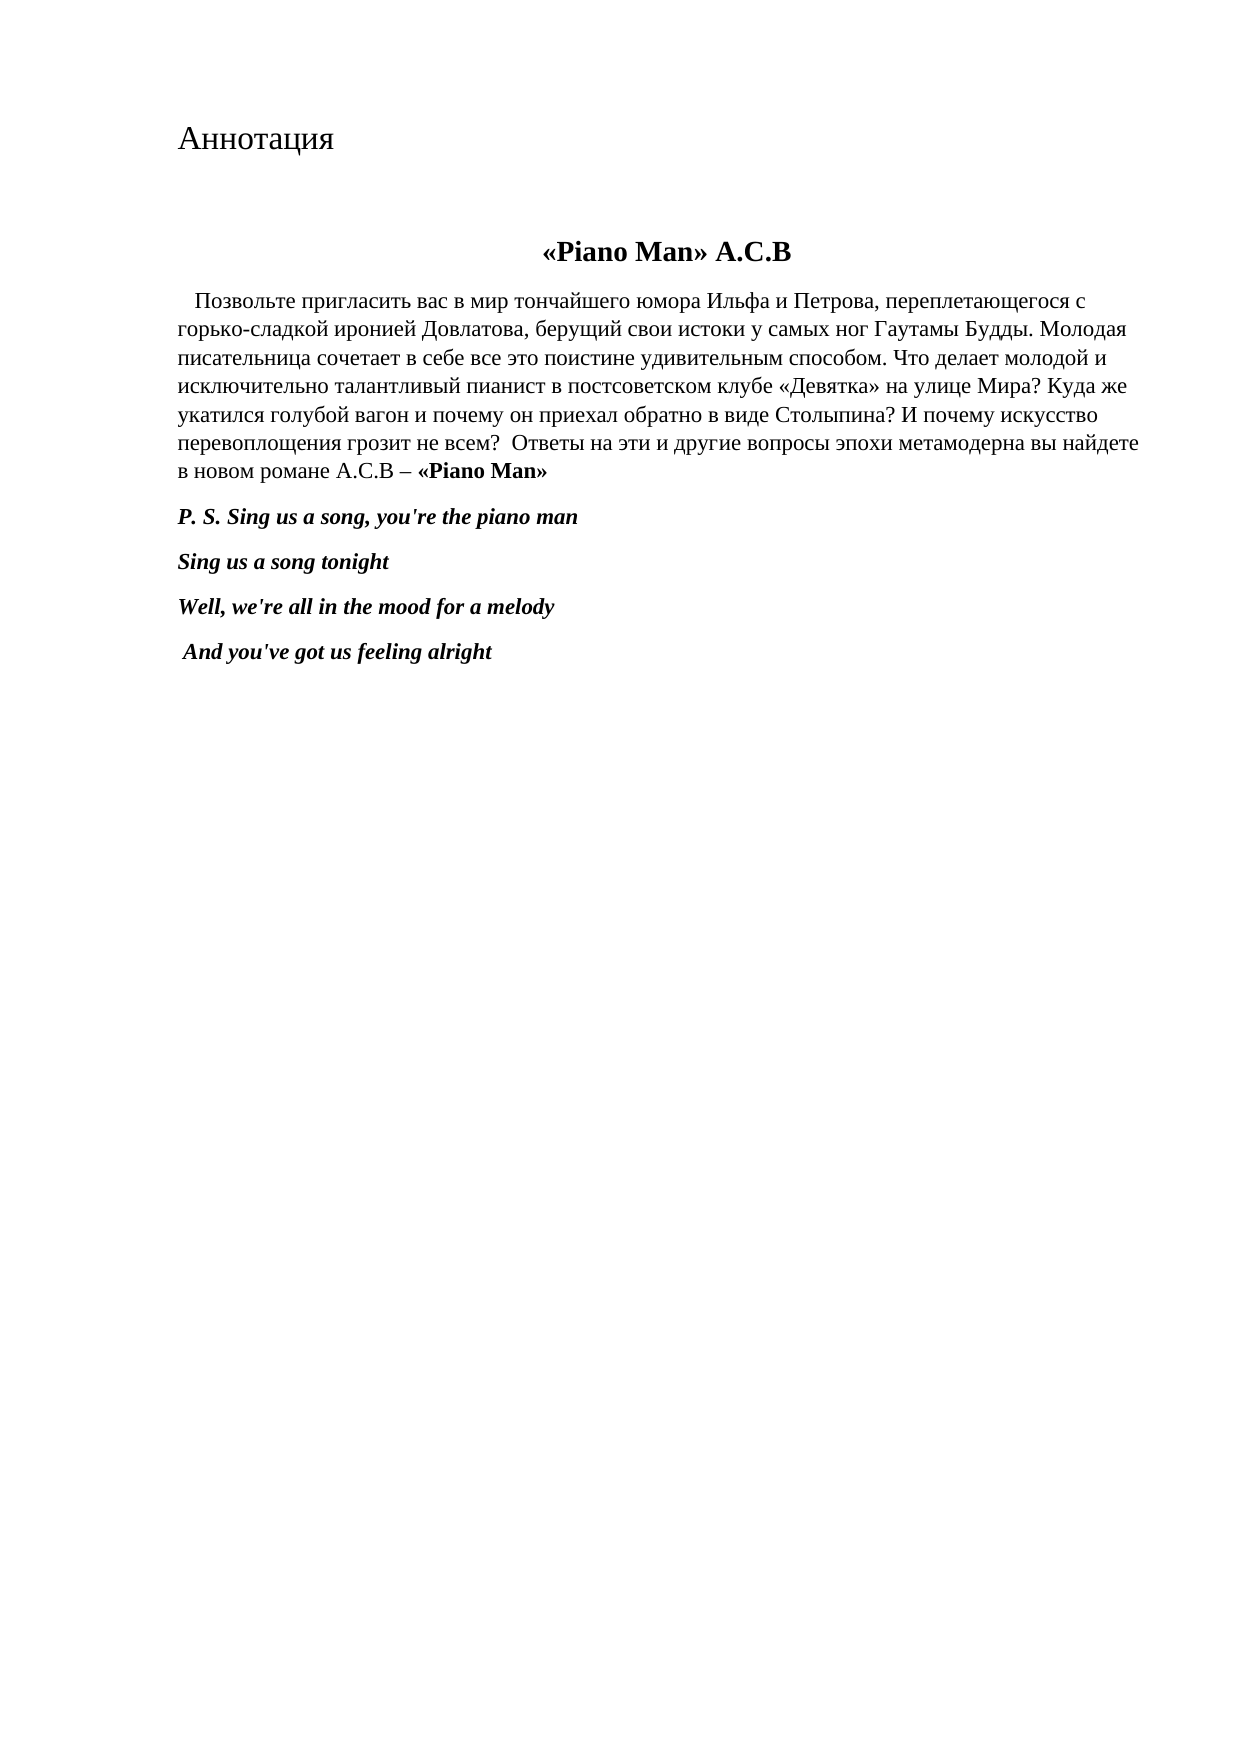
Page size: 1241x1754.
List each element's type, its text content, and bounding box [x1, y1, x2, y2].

text «Piano Man» А.С.В [177, 234, 1152, 268]
text Sing us a song tonight [177, 548, 1152, 574]
text Аннотация [177, 118, 1152, 156]
text And you've got us feeling alright [177, 638, 1152, 722]
text Позвольте пригласить вас в мир тончайшего юмора Ильфа и Петрова, переплетающегося с горько-сладкой иронией Довлатова, берущий свои истоки у самых ног Гаутамы Будды. Молодая писательница сочетает в себе все это поистине удивительным способом. Что делает молодой и исключительно талантливый пианист в постсоветском клубе «Девятка» на улице Мира? Куда же укатился голубой вагон и почему он приехал обратно в виде Столыпина? И почему искусство перевоплощения грозит не всем? Ответы на эти и другие вопросы эпохи метамодерна вы найдете в новом романе А.С.В – «Piano Man» [177, 287, 1152, 484]
text Well, we're all in the mood for a melody [177, 593, 1152, 619]
text P. S. Sing us a song, you're the piano man [177, 503, 1152, 529]
